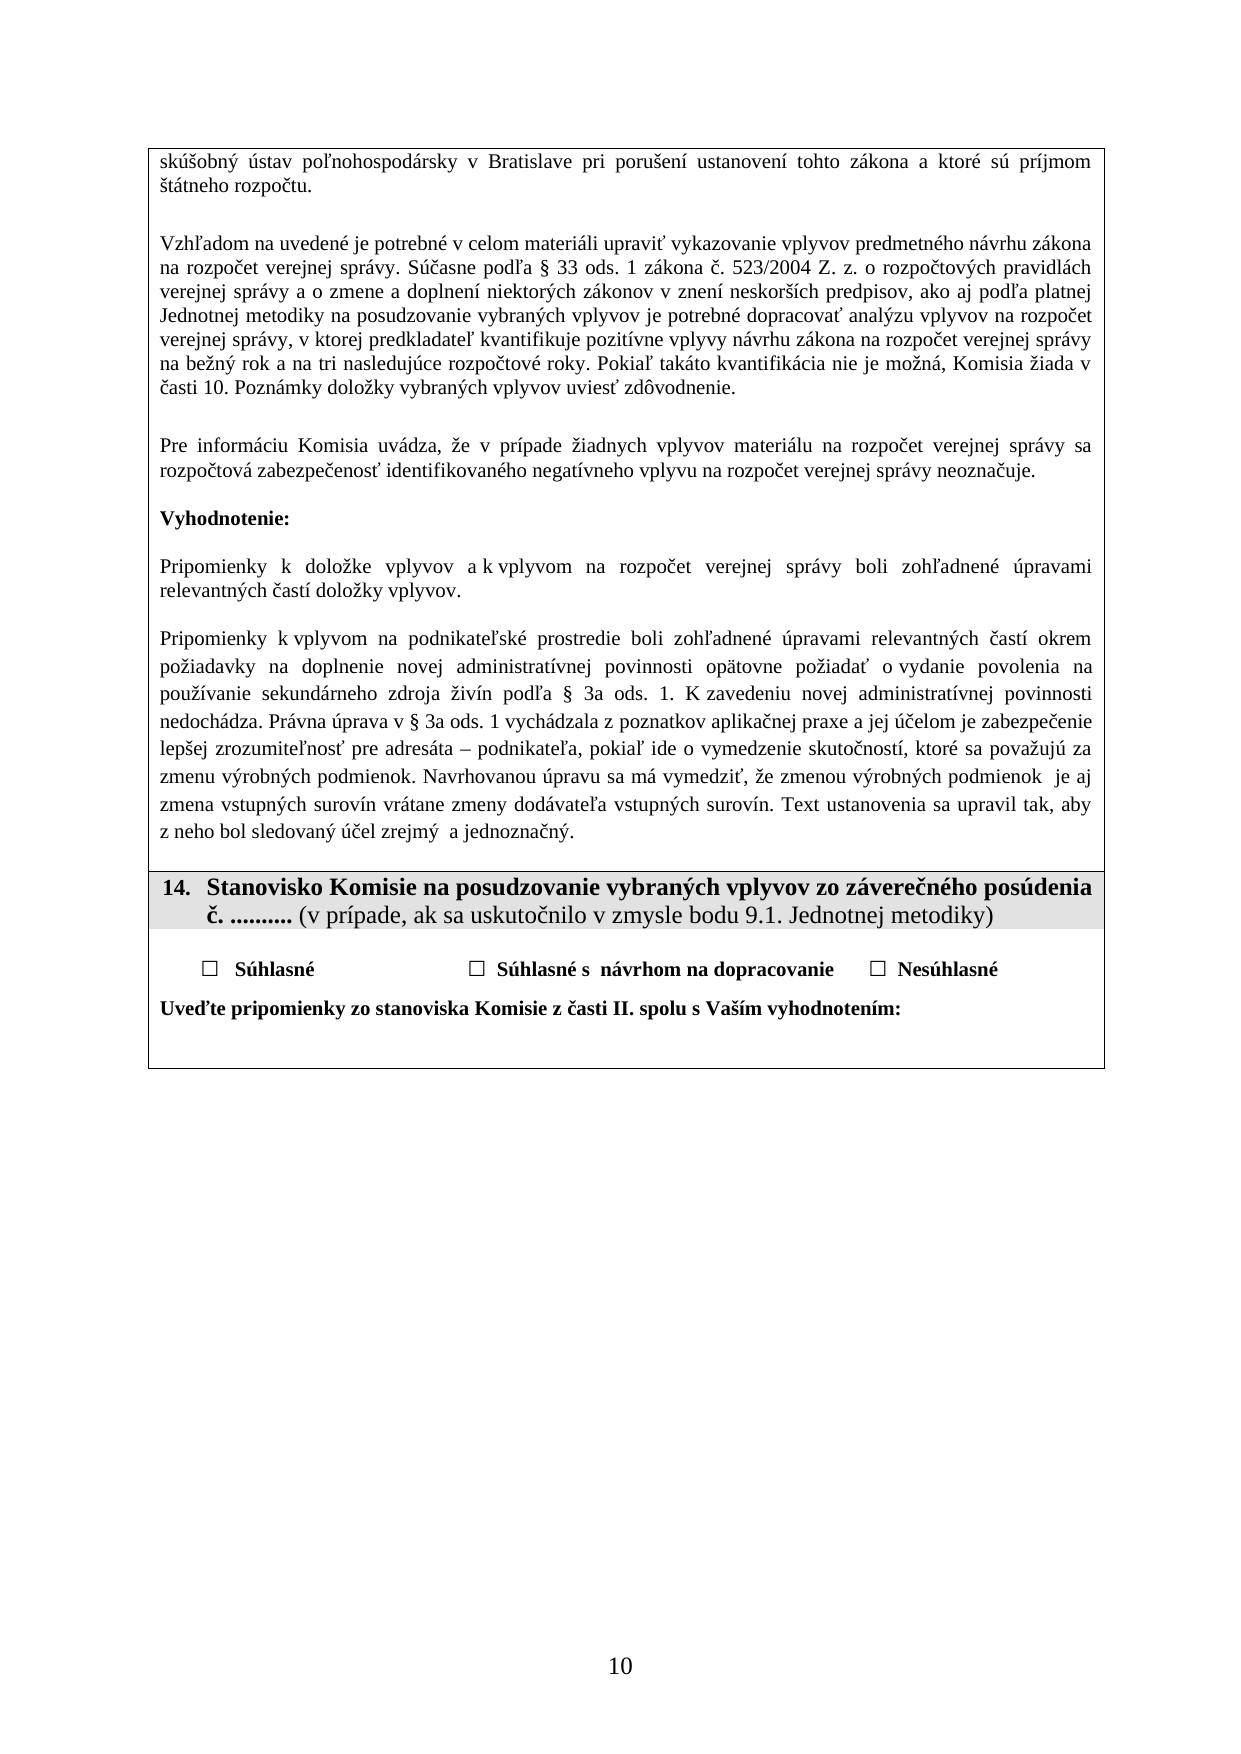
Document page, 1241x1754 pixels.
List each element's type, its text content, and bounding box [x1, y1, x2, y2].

table_cell Stanovisko Komisie na posudzovanie vybraných vplyvov zo záverečného posúdenia č. .......... (v prípade, ak sa uskutočnilo v zmysle bodu 9.1. Jednotnej metodiky) [149, 872, 1104, 929]
table_cell Uveďte pripomienky zo stanoviska Komisie z časti II. spolu s Vaším vyhodnotením: [149, 930, 1104, 1068]
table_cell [149, 149, 1104, 871]
